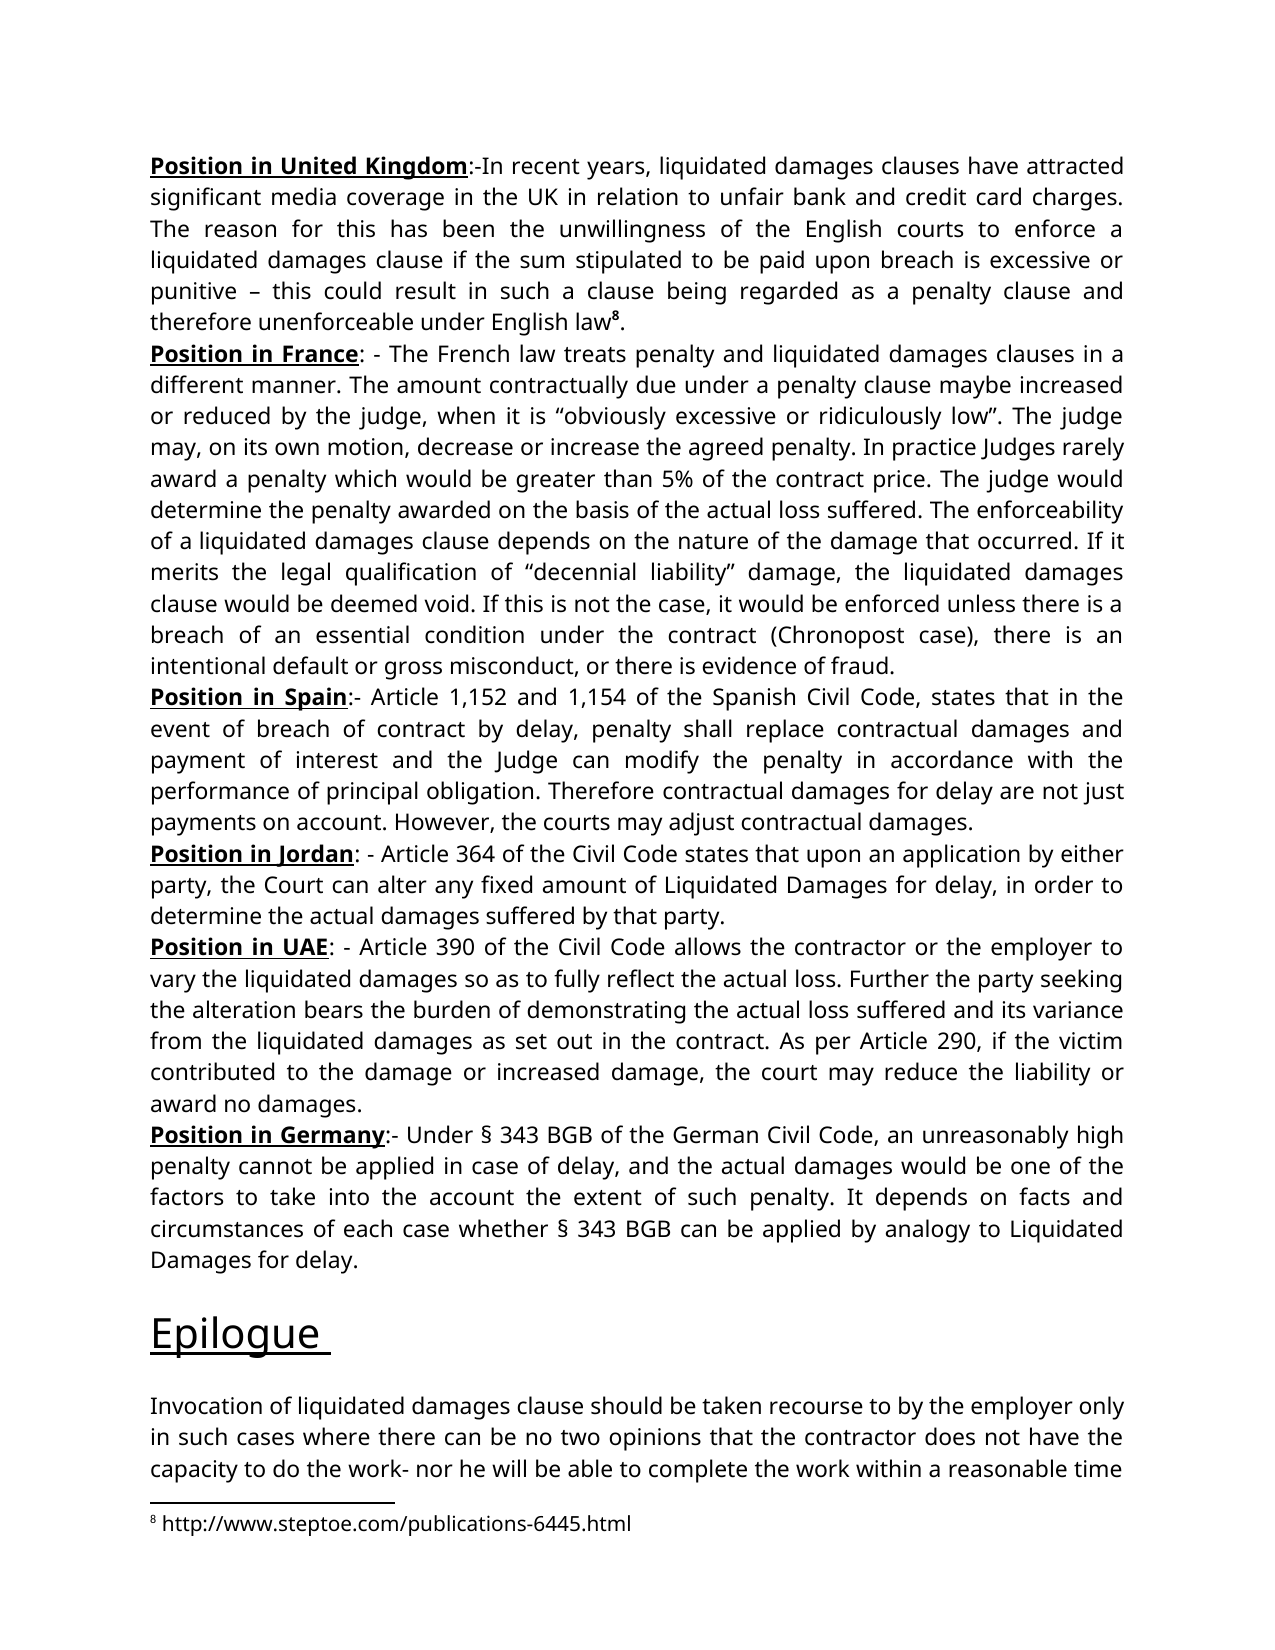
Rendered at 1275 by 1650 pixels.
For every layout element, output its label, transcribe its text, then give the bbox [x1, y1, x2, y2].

subtitle Epilogue [150, 1304, 1125, 1361]
text Position in France: - The French law treats penalty and liquidated damages clauses in a different manner. The amount contractually due under a penalty clause maybe increased or reduced by the judge, when it is “obviously excessive or ridiculously low”. The judge may, on its own motion, decrease or increase the agreed penalty. In practice Judges rarely award a penalty which would be greater than 5% of the contract price. The judge would determine the penalty awarded on the basis of the actual loss suffered. The enforceability of a liquidated damages clause depends on the nature of the damage that occurred. If it merits the legal qualification of “decennial liability” damage, the liquidated damages clause would be deemed void. If this is not the case, it would be enforced unless there is a breach of an essential condition under the contract (Chronopost case), there is an intentional default or gross misconduct, or there is evidence of fraud. [150, 337, 1125, 681]
text Position in Spain:- Article 1,152 and 1,154 of the Spanish Civil Code, states that in the event of breach of contract by delay, penalty shall replace contractual damages and payment of interest and the Judge can modify the penalty in accordance with the performance of principal obligation. Therefore contractual damages for delay are not just payments on account. However, the courts may adjust contractual damages. [150, 681, 1125, 837]
text Position in UAE: - Article 390 of the Civil Code allows the contractor or the employer to vary the liquidated damages so as to fully reflect the actual loss. Further the party seeking the alteration bears the burden of demonstrating the actual loss suffered and its variance from the liquidated damages as set out in the contract. As per Article 290, if the victim contributed to the damage or increased damage, the court may reduce the liability or award no damages. [150, 931, 1125, 1119]
text Position in United Kingdom:-In recent years, liquidated damages clauses have attracted significant media coverage in the UK in relation to unfair bank and credit card charges. The reason for this has been the unwillingness of the English courts to enforce a liquidated damages clause if the sum stipulated to be paid upon breach is excessive or punitive – this could result in such a clause being regarded as a penalty clause and therefore unenforceable under English law. [150, 150, 1125, 337]
text Position in Jordan: - Article 364 of the Civil Code states that upon an application by either party, the Court can alter any fixed amount of Liquidated Damages for delay, in order to determine the actual damages suffered by that party. [150, 837, 1125, 931]
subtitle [150, 1390, 1125, 1484]
text Position in Germany:- Under § 343 BGB of the German Civil Code, an unreasonably high penalty cannot be applied in case of delay, and the actual damages would be one of the factors to take into the account the extent of such penalty. It depends on facts and circumstances of each case whether § 343 BGB can be applied by analogy to Liquidated Damages for delay. [150, 1119, 1125, 1275]
